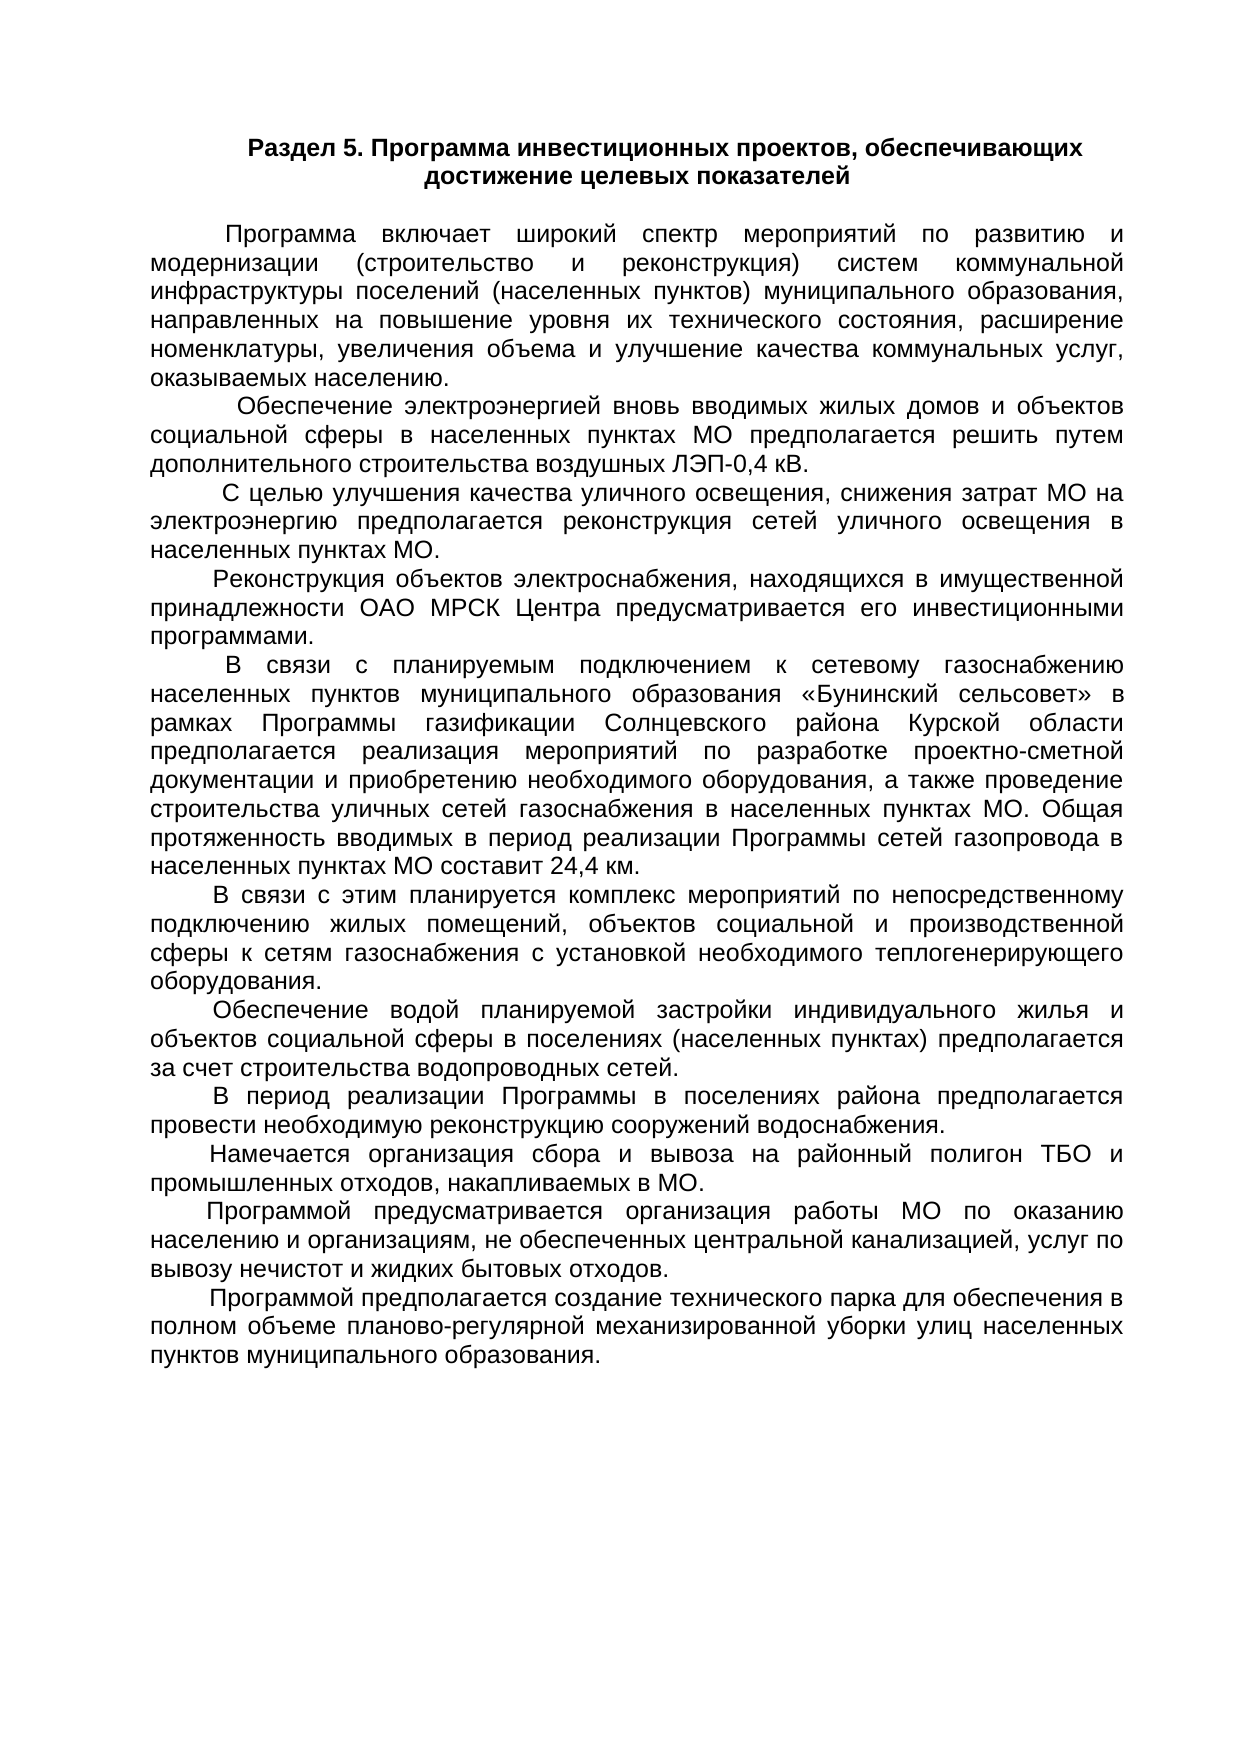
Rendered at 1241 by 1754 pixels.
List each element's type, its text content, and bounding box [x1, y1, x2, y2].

text Намечается организация сбора и вывоза на районный полигон ТБО и промышленных отходов, накапливаемых в МО. [150, 1139, 1125, 1196]
text Обеспечение водой планируемой застройки индивидуального жилья и объектов социальной сферы в поселениях (населенных пунктах) предполагается за счет строительства водопроводных сетей. [150, 995, 1125, 1081]
text Программой предусматривается организация работы МО по оказанию населению и организациям, не обеспеченных центральной канализацией, услуг по вывозу нечистот и жидких бытовых отходов. [150, 1196, 1125, 1282]
text Обеспечение электроэнергией вновь вводимых жилых домов и объектов социальной сферы в населенных пунктах МО предполагается решить путем дополнительного строительства воздушных ЛЭП-0,4 кВ. [150, 391, 1125, 477]
text Программой предполагается создание технического парка для обеспечения в полном объеме планово-регулярной механизированной уборки улиц населенных пунктов муниципального образования. [150, 1282, 1125, 1369]
text С целью улучшения качества уличного освещения, снижения затрат МО на электроэнергию предполагается реконструкция сетей уличного освещения в населенных пунктах МО. [150, 477, 1125, 564]
text Раздел 5. Программа инвестиционных проектов, обеспечивающих достижение целевых показателей [150, 132, 1125, 190]
text В связи с этим планируется комплекс мероприятий по непосредственному подключению жилых помещений, объектов социальной и производственной сферы к сетям газоснабжения с установкой необходимого теплогенерирующего оборудования. [150, 880, 1125, 995]
text В связи с планируемым подключением к сетевому газоснабжению населенных пунктов муниципального образования «Бунинский сельсовет» в рамках Программы газификации Солнцевского района Курской области предполагается реализация мероприятий по разработке проектно-сметной документации и приобретению необходимого оборудования, а также проведение строительства уличных сетей газоснабжения в населенных пунктах МО. Общая протяженность вводимых в период реализации Программы сетей газопровода в населенных пунктах МО составит 24,4 км. [150, 650, 1125, 880]
text Реконструкция объектов электроснабжения, находящихся в имущественной принадлежности ОАО МРСК Центра предусматривается его инвестиционными программами. [150, 564, 1125, 650]
text Программа включает широкий спектр мероприятий по развитию и модернизации (строительство и реконструкция) систем коммунальной инфраструктуры поселений (населенных пунктов) муниципального образования, направленных на повышение уровня их технического состояния, расширение номенклатуры, увеличения объема и улучшение качества коммунальных услуг, оказываемых населению. [150, 219, 1125, 391]
text В период реализации Программы в поселениях района предполагается провести необходимую реконструкцию сооружений водоснабжения. [150, 1081, 1125, 1139]
